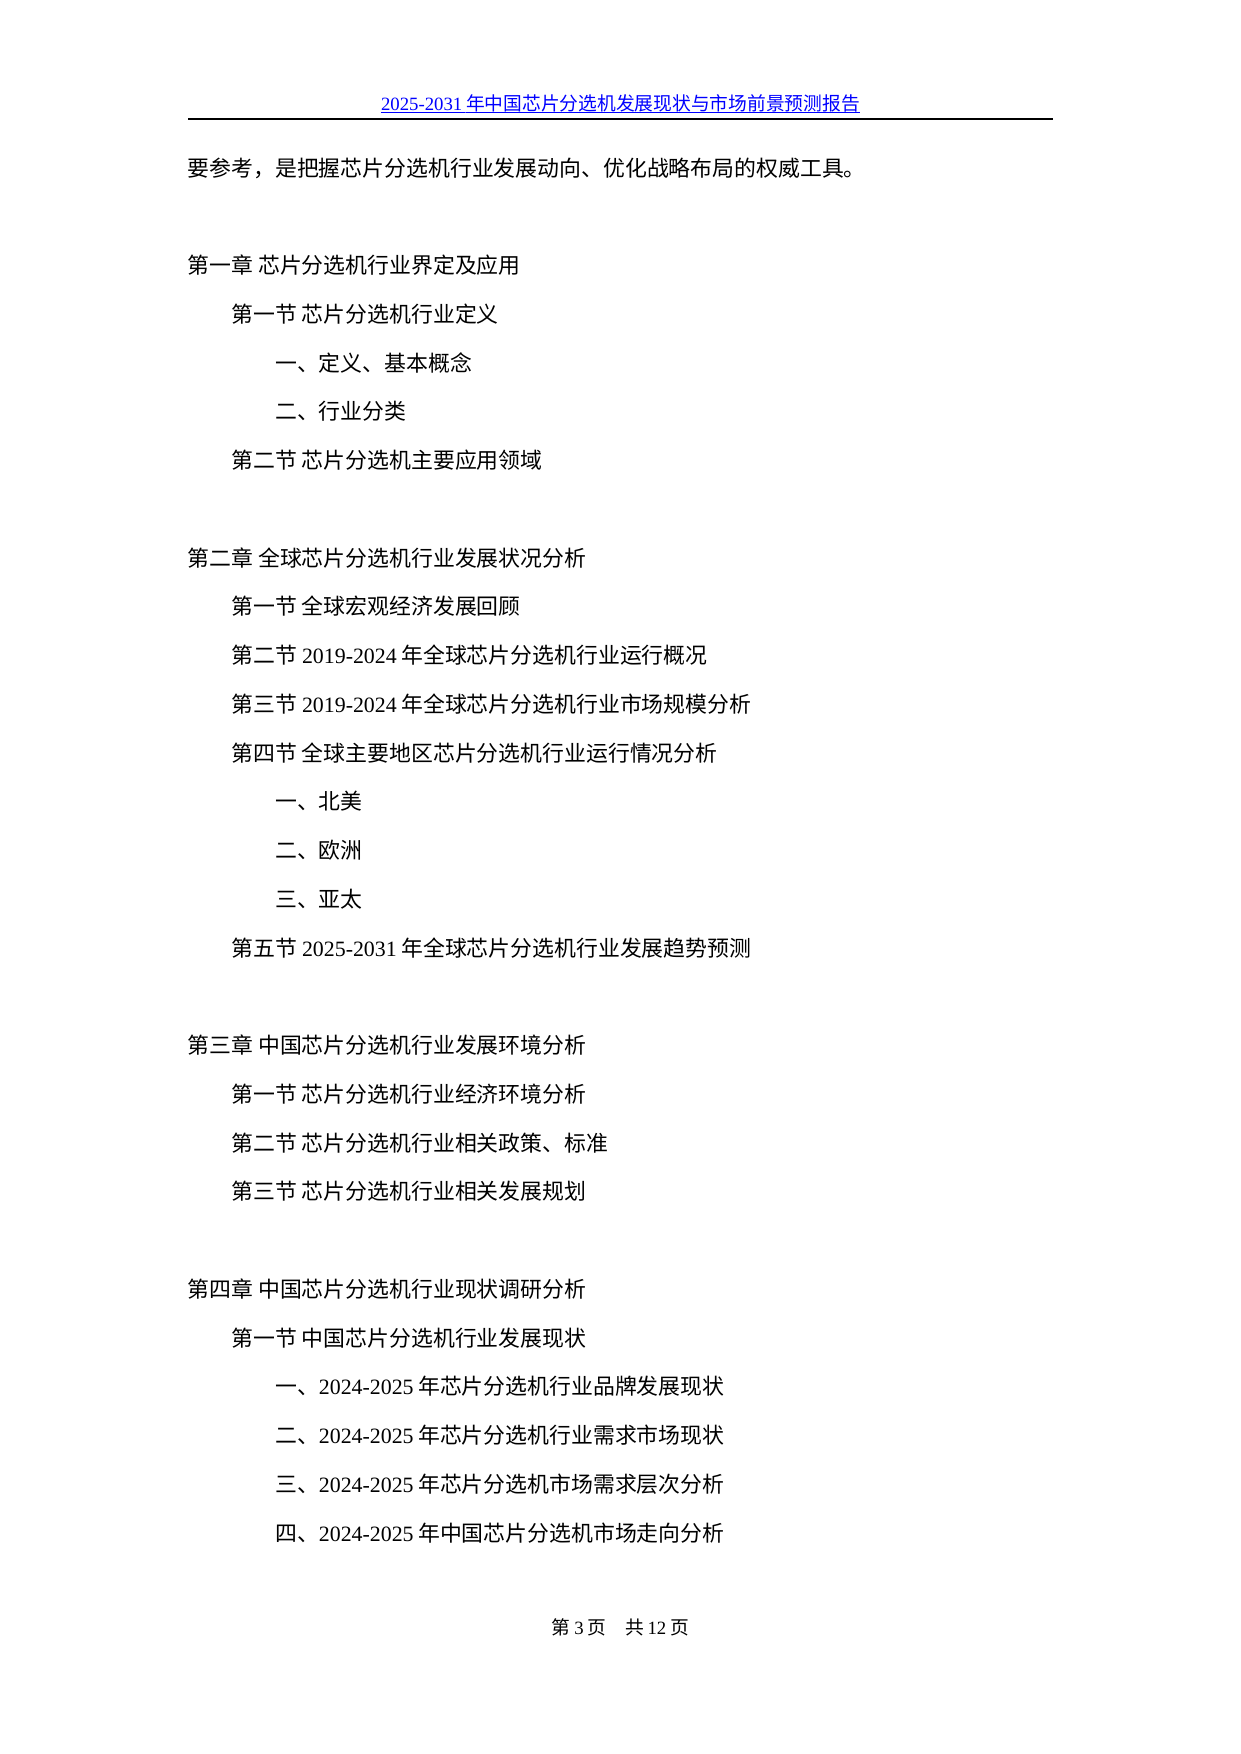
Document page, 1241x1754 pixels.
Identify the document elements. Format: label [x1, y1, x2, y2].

text [187, 150, 1053, 1548]
